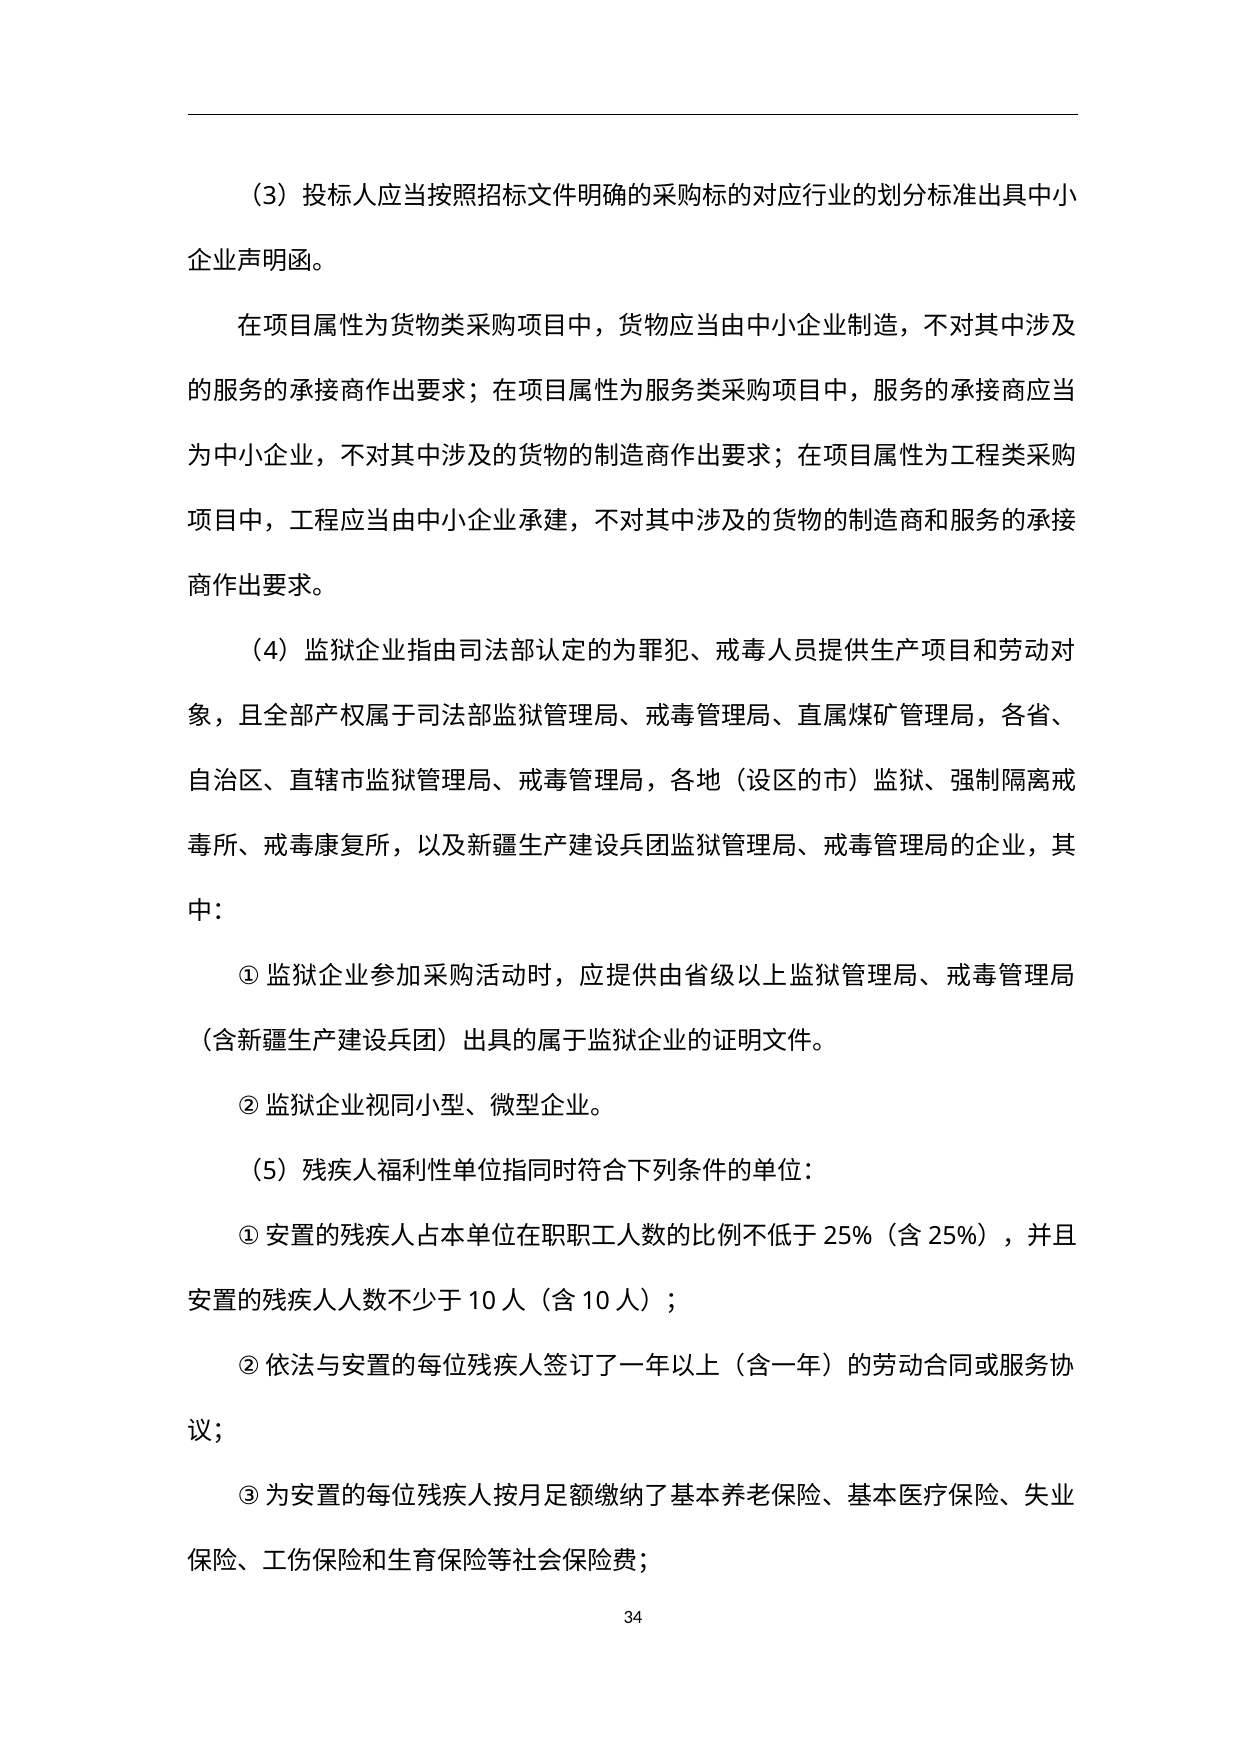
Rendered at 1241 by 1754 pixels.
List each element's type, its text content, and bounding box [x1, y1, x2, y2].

text ①监狱企业参加采购活动时，应提供由省级以上监狱管理局、戒毒管理局（含新疆生产建设兵团）出具的属于监狱企业的证明文件。 [187, 942, 1078, 1072]
text ①安置的残疾人占本单位在职职工人数的比例不低于25%（含25%），并且安置的残疾人人数不少于10人（含10人）； [187, 1202, 1078, 1332]
text （3）投标人应当按照招标文件明确的采购标的对应行业的划分标准出具中小企业声明函。 [187, 162, 1078, 292]
text （4）监狱企业指由司法部认定的为罪犯、戒毒人员提供生产项目和劳动对象，且全部产权属于司法部监狱管理局、戒毒管理局、直属煤矿管理局，各省、自治区、直辖市监狱管理局、戒毒管理局，各地（设区的市）监狱、强制隔离戒毒所、戒毒康复所，以及新疆生产建设兵团监狱管理局、戒毒管理局的企业，其中： [187, 617, 1078, 942]
text ②依法与安置的每位残疾人签订了一年以上（含一年）的劳动合同或服务协议； [187, 1332, 1078, 1462]
text （5）残疾人福利性单位指同时符合下列条件的单位： [187, 1137, 1078, 1202]
text 在项目属性为货物类采购项目中，货物应当由中小企业制造，不对其中涉及的服务的承接商作出要求；在项目属性为服务类采购项目中，服务的承接商应当为中小企业，不对其中涉及的货物的制造商作出要求；在项目属性为工程类采购项目中，工程应当由中小企业承建，不对其中涉及的货物的制造商和服务的承接商作出要求。 [187, 292, 1078, 617]
text ③为安置的每位残疾人按月足额缴纳了基本养老保险、基本医疗保险、失业保险、工伤保险和生育保险等社会保险费； [187, 1462, 1078, 1592]
text ②监狱企业视同小型、微型企业。 [187, 1072, 1078, 1137]
